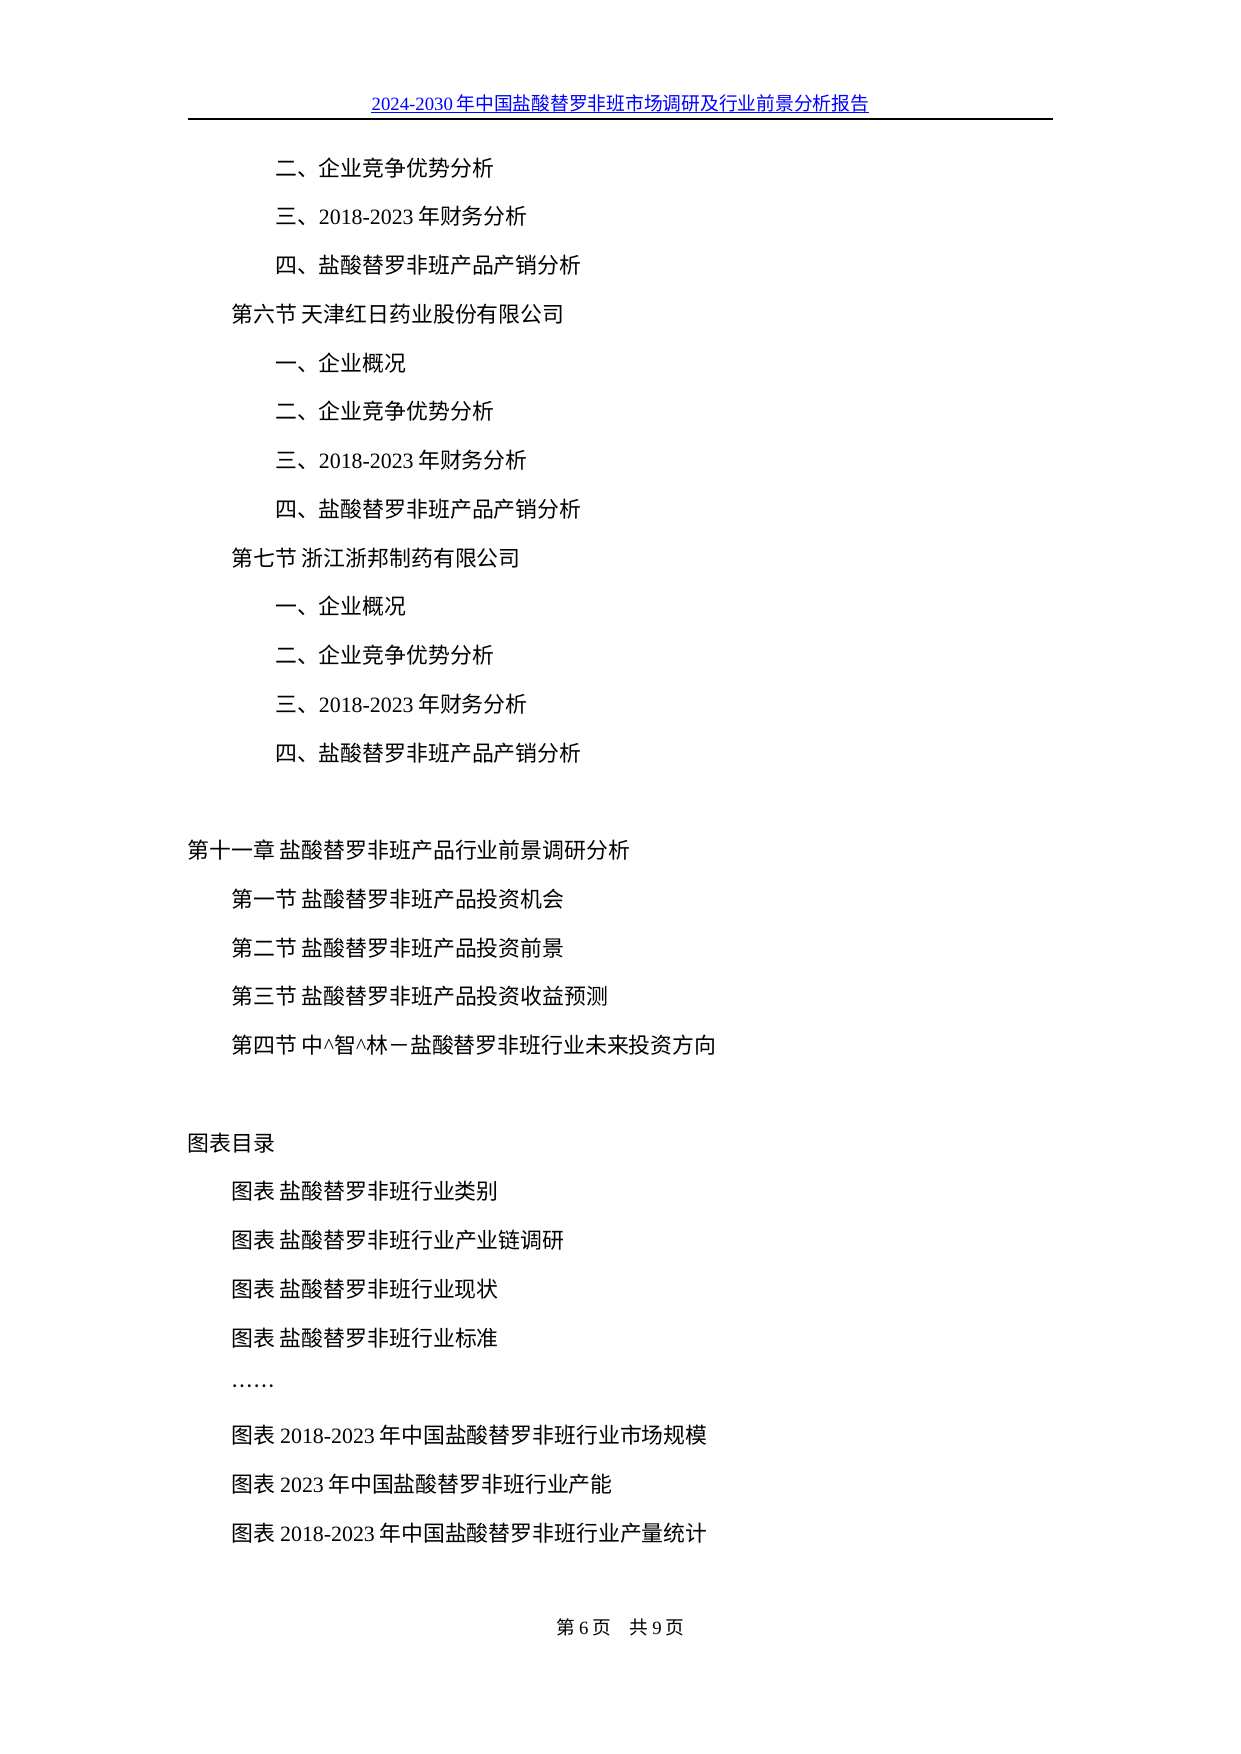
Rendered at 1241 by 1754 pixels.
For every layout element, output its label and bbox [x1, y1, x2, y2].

text [187, 150, 1053, 1548]
